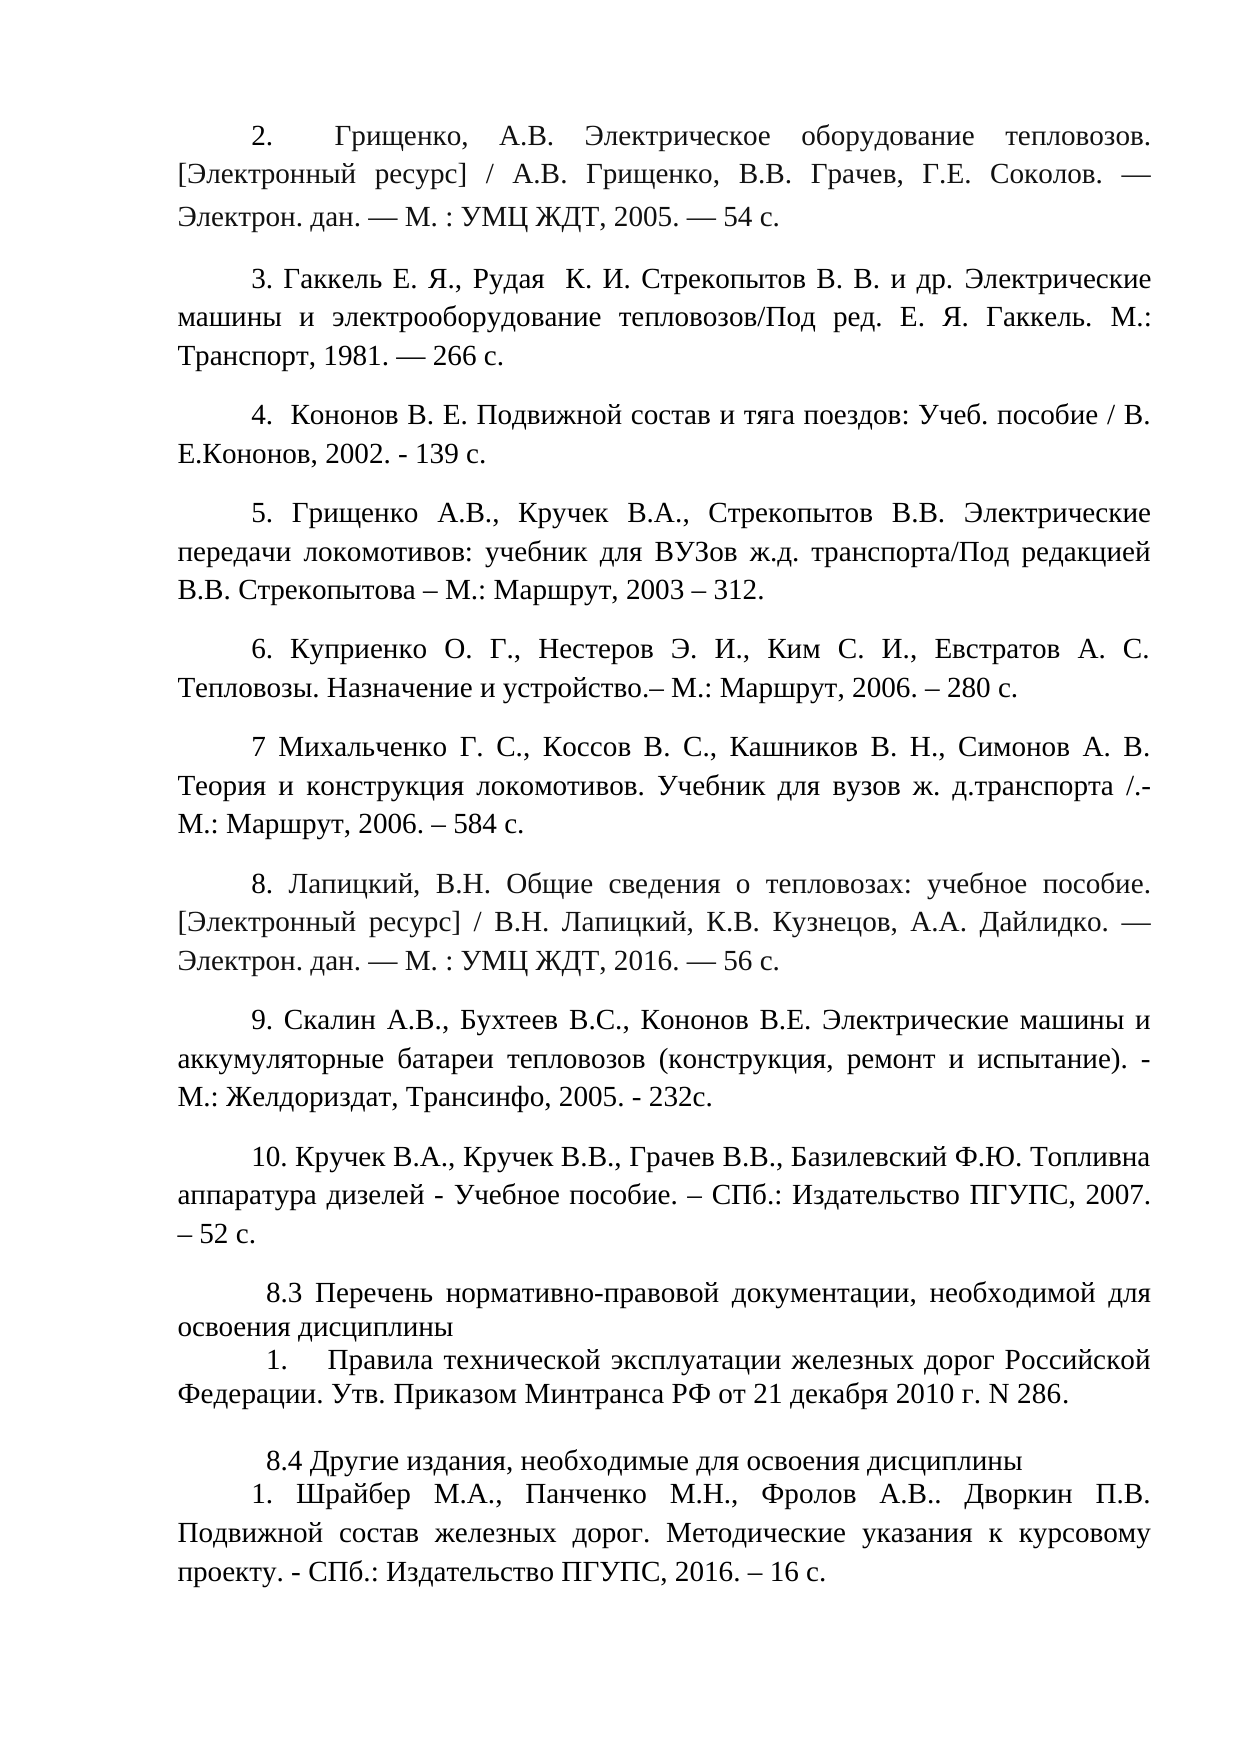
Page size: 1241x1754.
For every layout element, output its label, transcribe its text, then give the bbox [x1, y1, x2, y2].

text 2. Грищенко, А.В. Электрическое оборудование тепловозов. [Электронный ресурс] / А.В. Грищенко, В.В. Грачев, Г.Е. Соколов. — Электрон. дан. — М. : УМЦ ЖДТ, 2005. — 54 с. [177, 118, 1152, 234]
text 6. Куприенко О. Г., Нестеров Э. И., Ким С. И., Евстратов А. С. Тепловозы. Назначение и устройство.– М.: Маршрут, 2006. – 280 с. [177, 632, 1152, 704]
text 8.4 Другие издания, необходимые для освоения дисциплины [177, 1443, 1152, 1477]
text 3. Гаккель Е. Я., Рудая К. И. Стрекопытов В. В. и др. Электрические машины и электрооборудование тепловозов/Под ред. Е. Я. Гаккель. М.: Транспорт, 1981. — 266 с. [177, 261, 1152, 371]
text 7 Михальченко Г. С., Коссов В. С., Кашников В. Н., Симонов А. В. Теория и конструкция локомотивов. Учебник для вузов ж. д.транспорта /.- М.: Маршрут, 2006. – 584 с. [177, 729, 1152, 840]
text 10. Кручек В.А., Кручек В.В., Грачев В.В., Базилевский Ф.Ю. Топливна аппаратура дизелей - Учебное пособие. – СПб.: Издательство ПГУПС, 2007. – 52 с. [177, 1139, 1152, 1249]
text 5. Грищенко А.В., Кручек В.А., Стрекопытов В.В. Электрические передачи локомотивов: учебник для ВУЗов ж.д. транспорта/Под редакцией В.В. Стрекопытова – М.: Маршрут, 2003 – 312. [177, 495, 1152, 606]
text 1. Шрайбер М.А., Панченко М.Н., Фролов А.В.. Дворкин П.В. Подвижной состав железных дорог. Методические указания к курсовому проекту. - СПб.: Издательство ПГУПС, 2016. – 16 с. [177, 1477, 1152, 1587]
list Правила технической эксплуатации железных дорог Российской Федерации. Утв. Приказом Минтранса РФ от 21 декабря 2010 г. N 286. [177, 1342, 1152, 1409]
text 8.3 Перечень нормативно-правовой документации, необходимой для освоения дисциплины [177, 1275, 1152, 1342]
text 8. Лапицкий, В.Н. Общие сведения о тепловозах: учебное пособие. [Электронный ресурс] / В.Н. Лапицкий, К.В. Кузнецов, А.А. Дайлидко. — Электрон. дан. — М. : УМЦ ЖДТ, 2016. — 56 с. [177, 866, 1152, 977]
text 4. Кононов В. Е. Подвижной состав и тяга поездов: Учеб. пособие / В. Е.Кононов, 2002. - 139 с. [177, 397, 1152, 469]
text 9. Скалин А.В., Бухтеев В.С., Кононов В.Е. Электрические машины и аккумуляторные батареи тепловозов (конструкция, ремонт и испытание). - М.: Желдориздат, Трансинфо, 2005. - 232с. [177, 1002, 1152, 1113]
